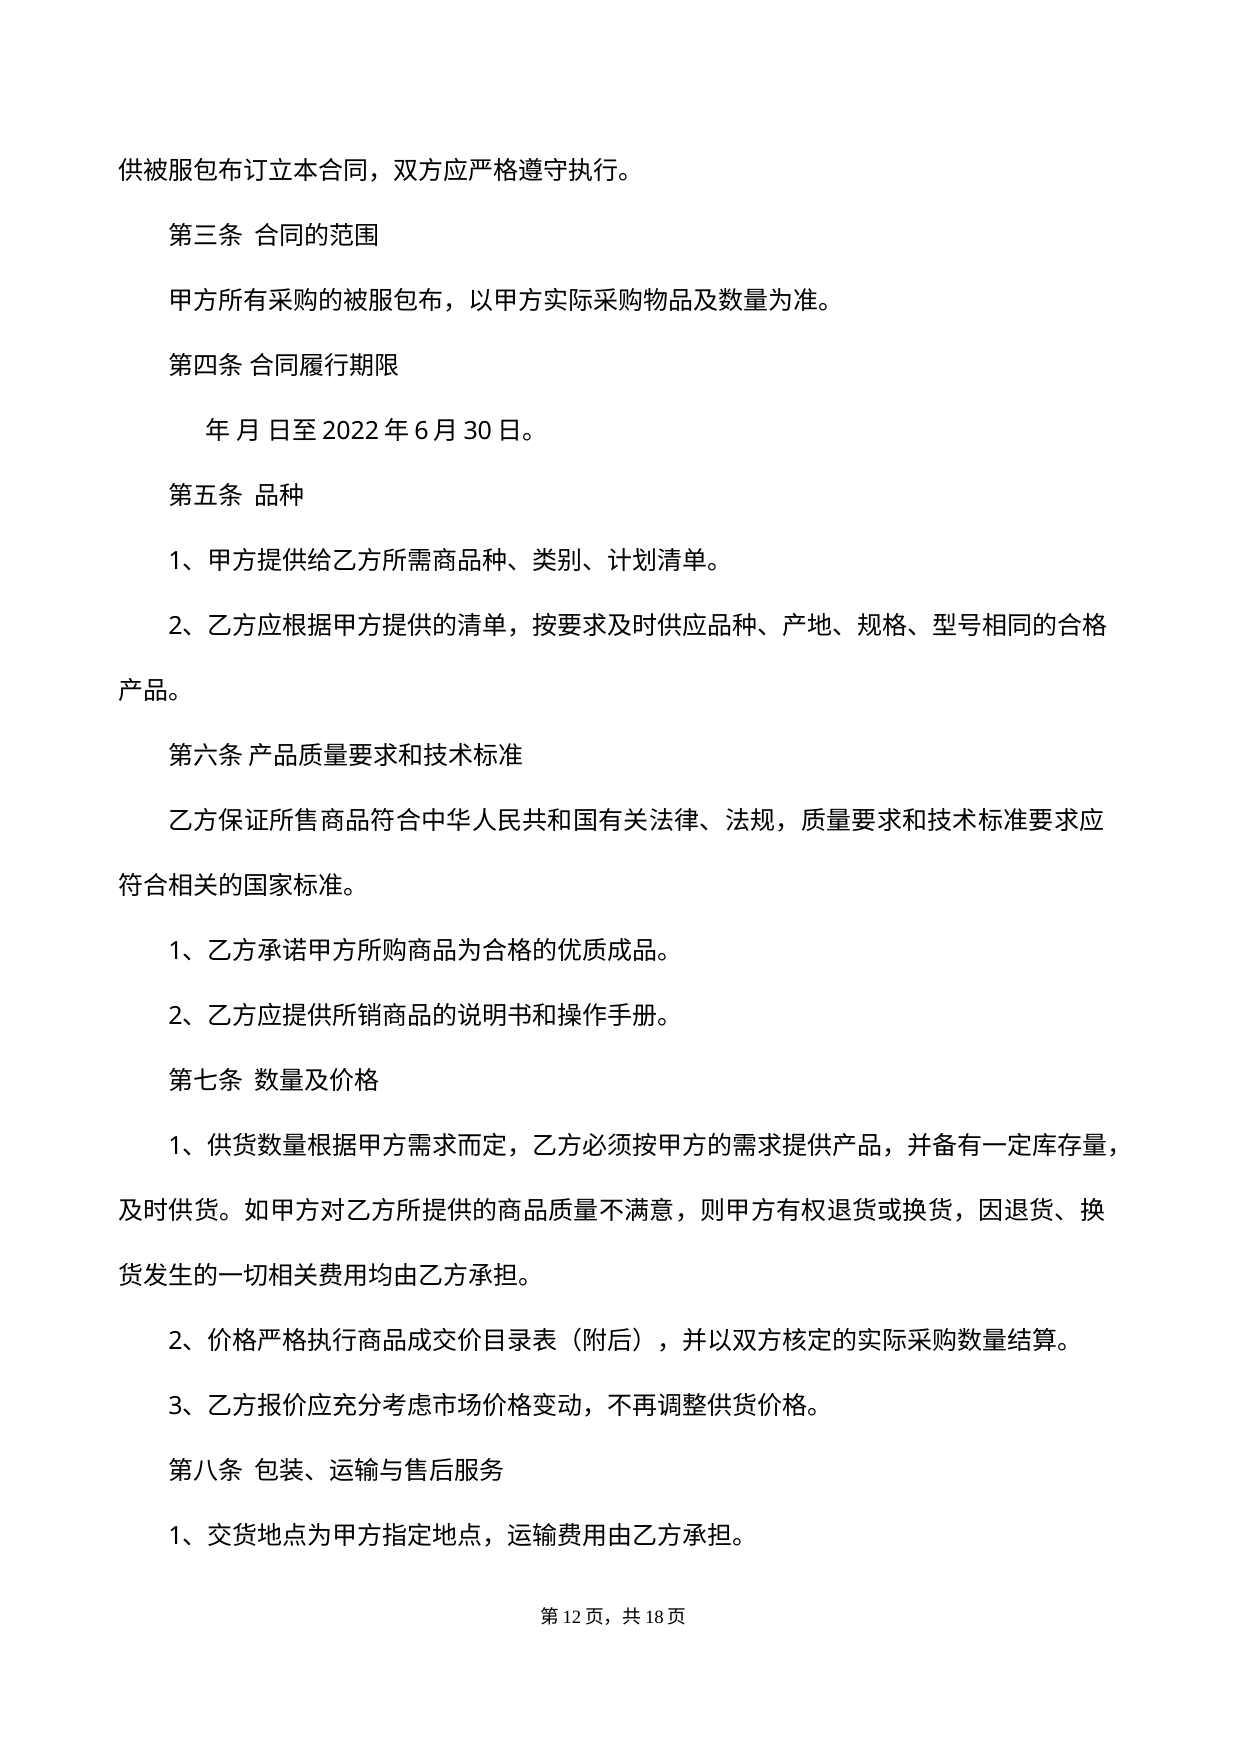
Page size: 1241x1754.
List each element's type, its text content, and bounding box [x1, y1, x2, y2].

text 2、价格严格执行商品成交价目录表（附后），并以双方核定的实际采购数量结算。 [118, 1306, 1107, 1371]
text 1、供货数量根据甲方需求而定，乙方必须按甲方的需求提供产品，并备有一定库存量，及时供货。如甲方对乙方所提供的商品质量不满意，则甲方有权退货或换货，因退货、换货发生的一切相关费用均由乙方承担。 [118, 1111, 1107, 1306]
text 第八条 包装、运输与售后服务 [118, 1436, 1107, 1501]
text 第七条 数量及价格 [118, 1046, 1107, 1111]
text 乙方保证所售商品符合中华人民共和国有关法律、法规，质量要求和技术标准要求应符合相关的国家标准。 [118, 786, 1107, 916]
text 年 月 日至2022年6月30日。 [118, 396, 1107, 461]
text 2、乙方应根据甲方提供的清单，按要求及时供应品种、产地、规格、型号相同的合格产品。 [118, 591, 1107, 721]
text 甲方所有采购的被服包布，以甲方实际采购物品及数量为准。 [118, 266, 1107, 331]
text 3、乙方报价应充分考虑市场价格变动，不再调整供货价格。 [118, 1371, 1107, 1436]
text 1、甲方提供给乙方所需商品种、类别、计划清单。 [118, 526, 1107, 591]
text 第六条 产品质量要求和技术标准 [118, 721, 1107, 786]
text 第四条 合同履行期限 [118, 331, 1107, 396]
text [118, 136, 1107, 201]
text 第三条 合同的范围 [118, 201, 1107, 266]
text 2、乙方应提供所销商品的说明书和操作手册。 [118, 981, 1107, 1046]
text 1、交货地点为甲方指定地点，运输费用由乙方承担。 [118, 1501, 1107, 1566]
text 第五条 品种 [118, 461, 1107, 526]
text 1、乙方承诺甲方所购商品为合格的优质成品。 [118, 916, 1107, 981]
